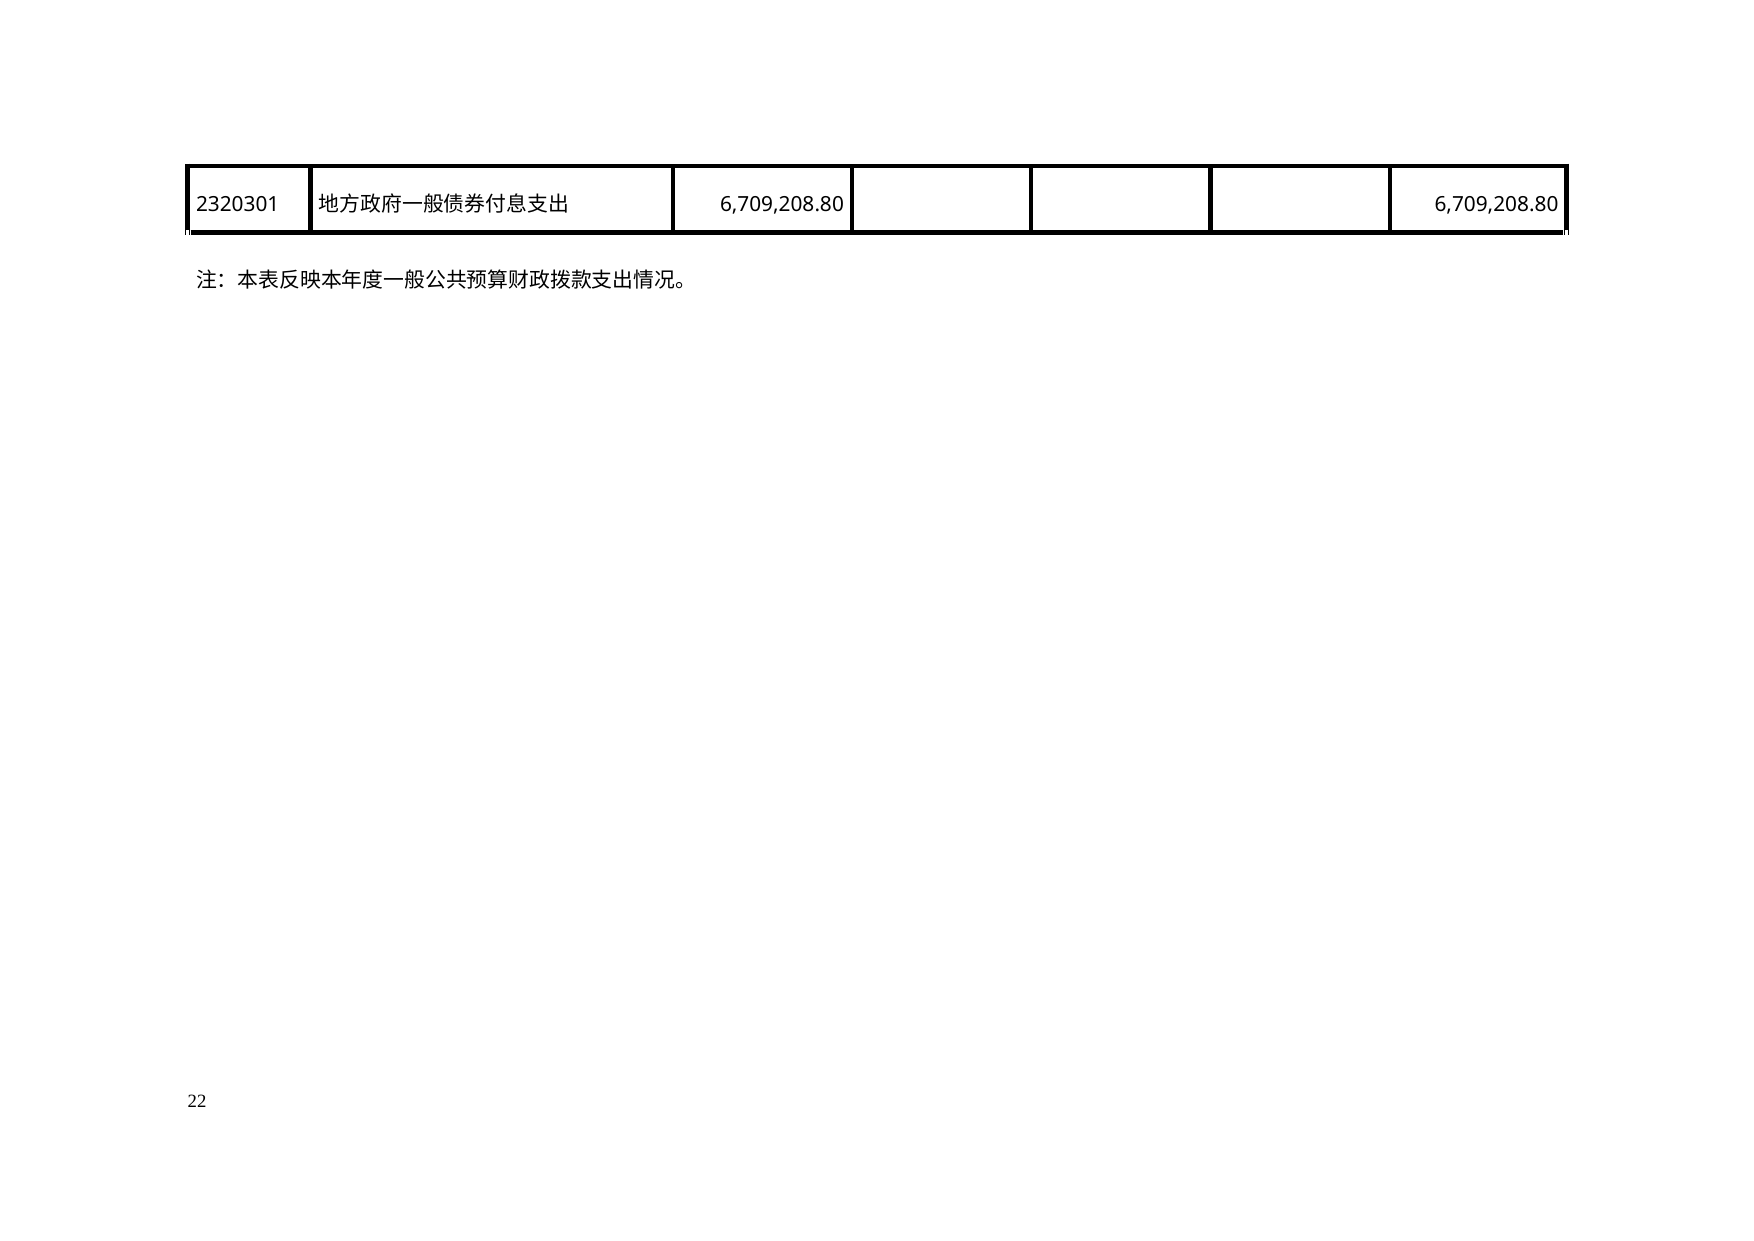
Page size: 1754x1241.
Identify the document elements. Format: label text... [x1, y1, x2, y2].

table_cell [1213, 168, 1388, 230]
table_cell 6,709,208.80 [675, 168, 850, 230]
table_cell 2320301 [190, 168, 308, 230]
table_cell [854, 168, 1029, 230]
table_cell [1033, 168, 1208, 230]
table_cell 地方政府一般债券付息支出 [313, 168, 671, 230]
table_cell 6,709,208.80 [1392, 168, 1564, 230]
table_cell 注：本表反映本年度一般公共预算财政拨款支出情况。 [189, 230, 1565, 315]
